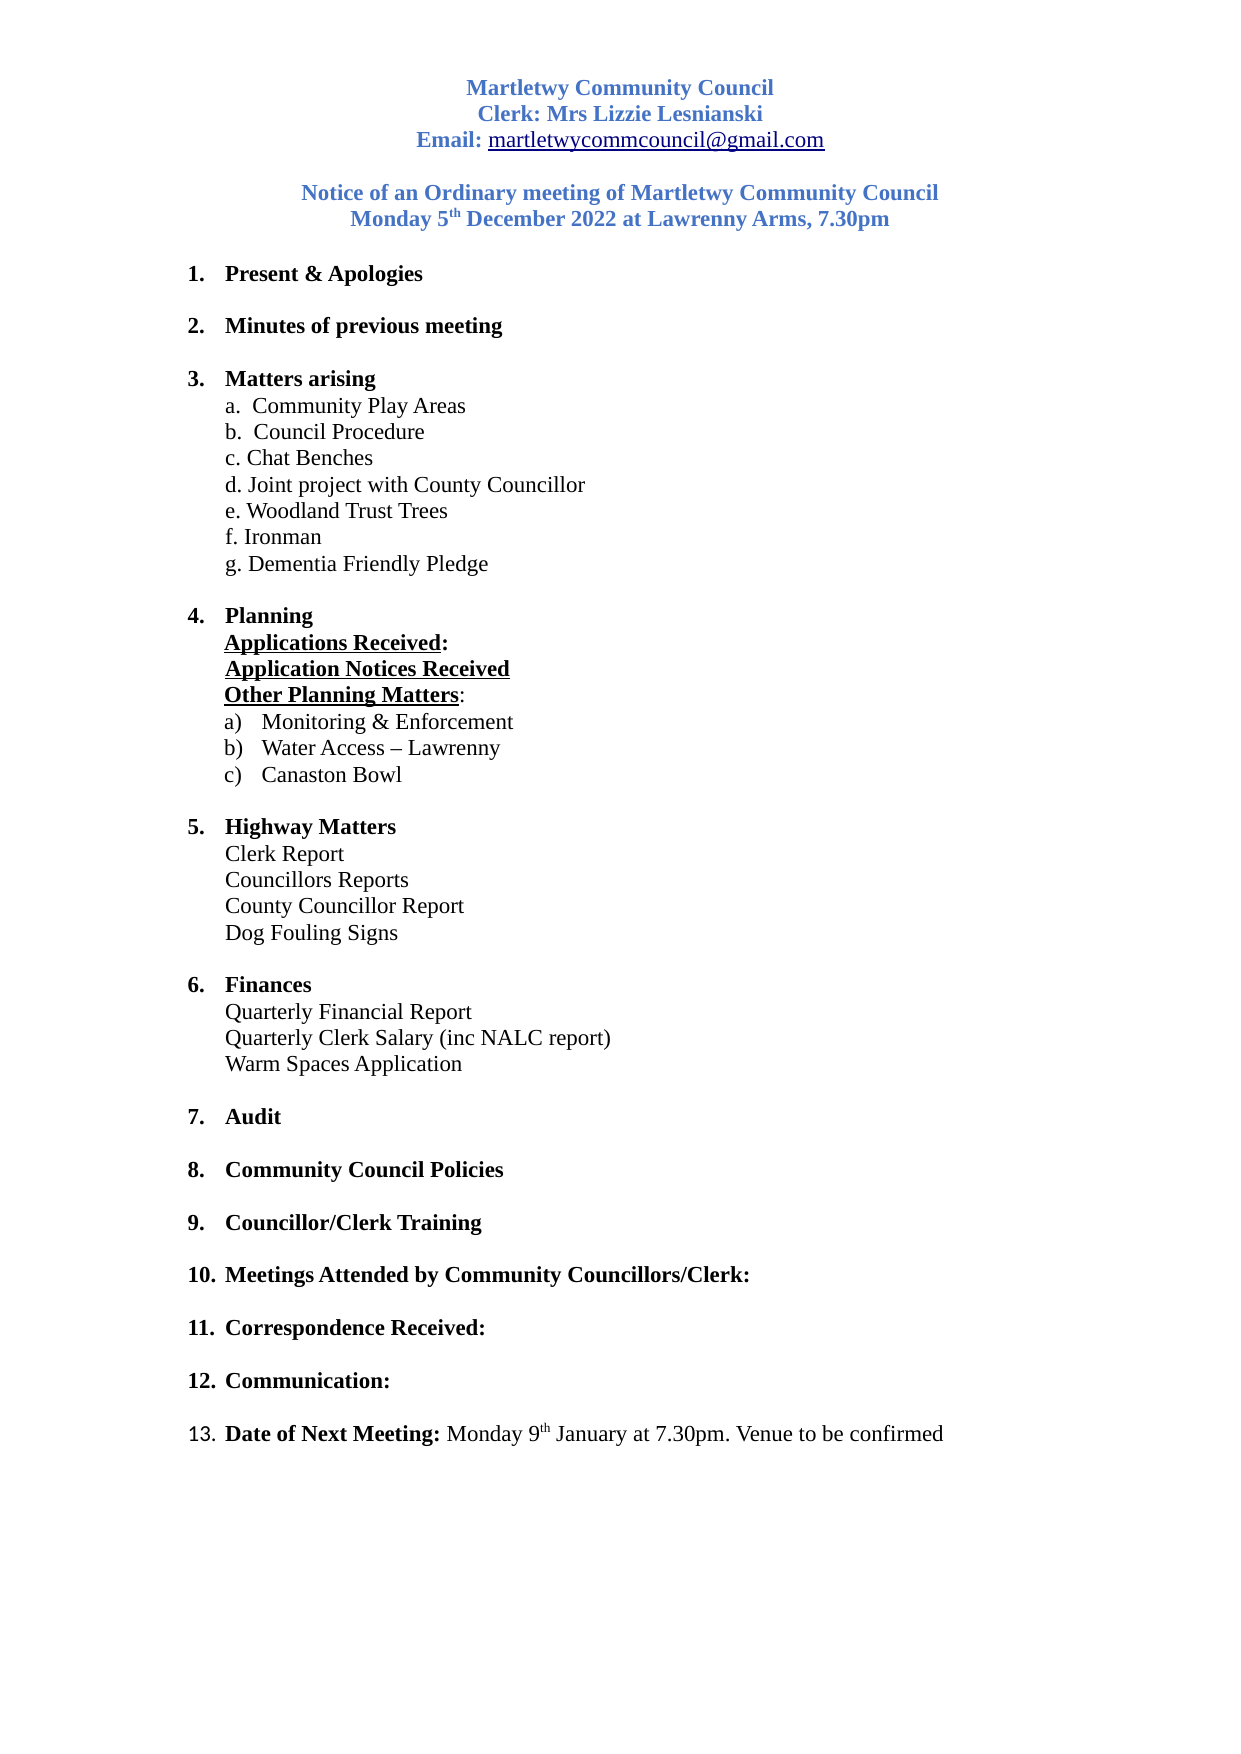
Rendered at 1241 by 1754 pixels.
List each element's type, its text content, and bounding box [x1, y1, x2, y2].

text Quarterly Clerk Salary (inc NALC report) [225, 1024, 1090, 1051]
text Other Planning Matters: [224, 682, 1090, 708]
text Applications Received: [224, 629, 1090, 655]
list Planning [187, 602, 1090, 629]
list Canaston Bowl [224, 761, 1090, 787]
list Date of Next Meeting: Monday 9th January at 7.30pm. Venue to be confirmed [187, 1419, 1090, 1447]
text Warm Spaces Application [225, 1051, 1090, 1077]
list Minutes of previous meeting [187, 313, 1090, 339]
list Audit [187, 1103, 1090, 1129]
list Finances [187, 971, 1090, 998]
text Clerk Report [225, 840, 1090, 866]
list Monitoring & Enforcement [224, 708, 1090, 734]
text f. Ironman [225, 523, 1090, 550]
text e. Woodland Trust Trees [225, 497, 1090, 523]
list Matters arising [187, 365, 1090, 392]
text Dog Fouling Signs [225, 919, 1090, 945]
text Application Notices Received [150, 655, 1090, 682]
text c. Chat Benches [225, 444, 1090, 471]
text Councillors Reports [225, 866, 1090, 892]
list Communication: [187, 1367, 1090, 1393]
text g. Dementia Friendly Pledge [225, 550, 1090, 576]
list Highway Matters [187, 813, 1090, 840]
list Meetings Attended by Community Councillors/Clerk: [187, 1261, 1090, 1288]
list Community Council Policies [187, 1156, 1090, 1182]
text a. Community Play Areas [150, 392, 1090, 418]
text County Councillor Report [225, 892, 1090, 919]
text b. Council Procedure [225, 418, 1090, 444]
text d. Joint project with County Councillor [225, 471, 1090, 497]
list Present & Apologies [187, 260, 1090, 286]
list Water Access – Lawrenny [224, 734, 1090, 761]
text Quarterly Financial Report [225, 998, 1090, 1024]
list Councillor/Clerk Training [187, 1209, 1090, 1235]
list Correspondence Received: [187, 1314, 1090, 1340]
